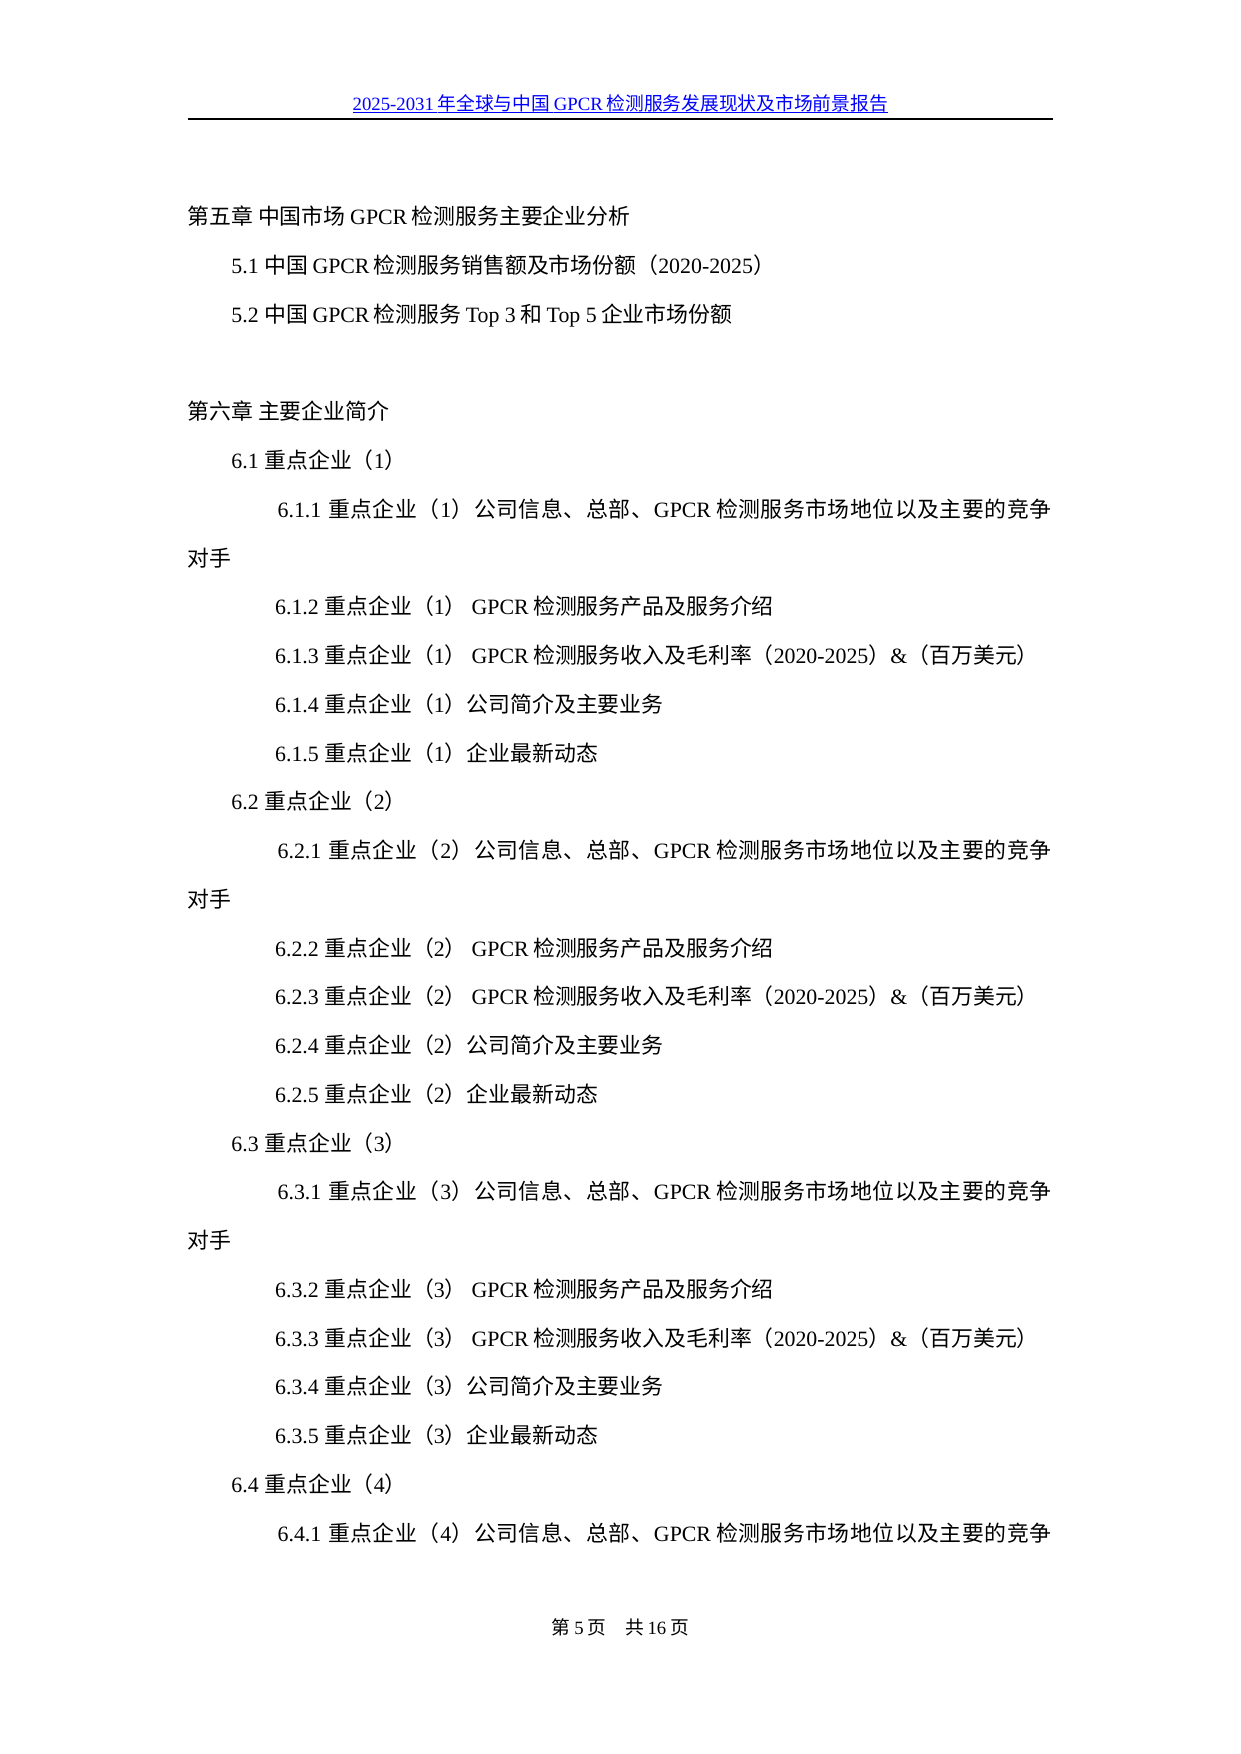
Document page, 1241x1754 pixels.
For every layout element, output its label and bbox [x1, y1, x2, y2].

text [187, 150, 1053, 1548]
